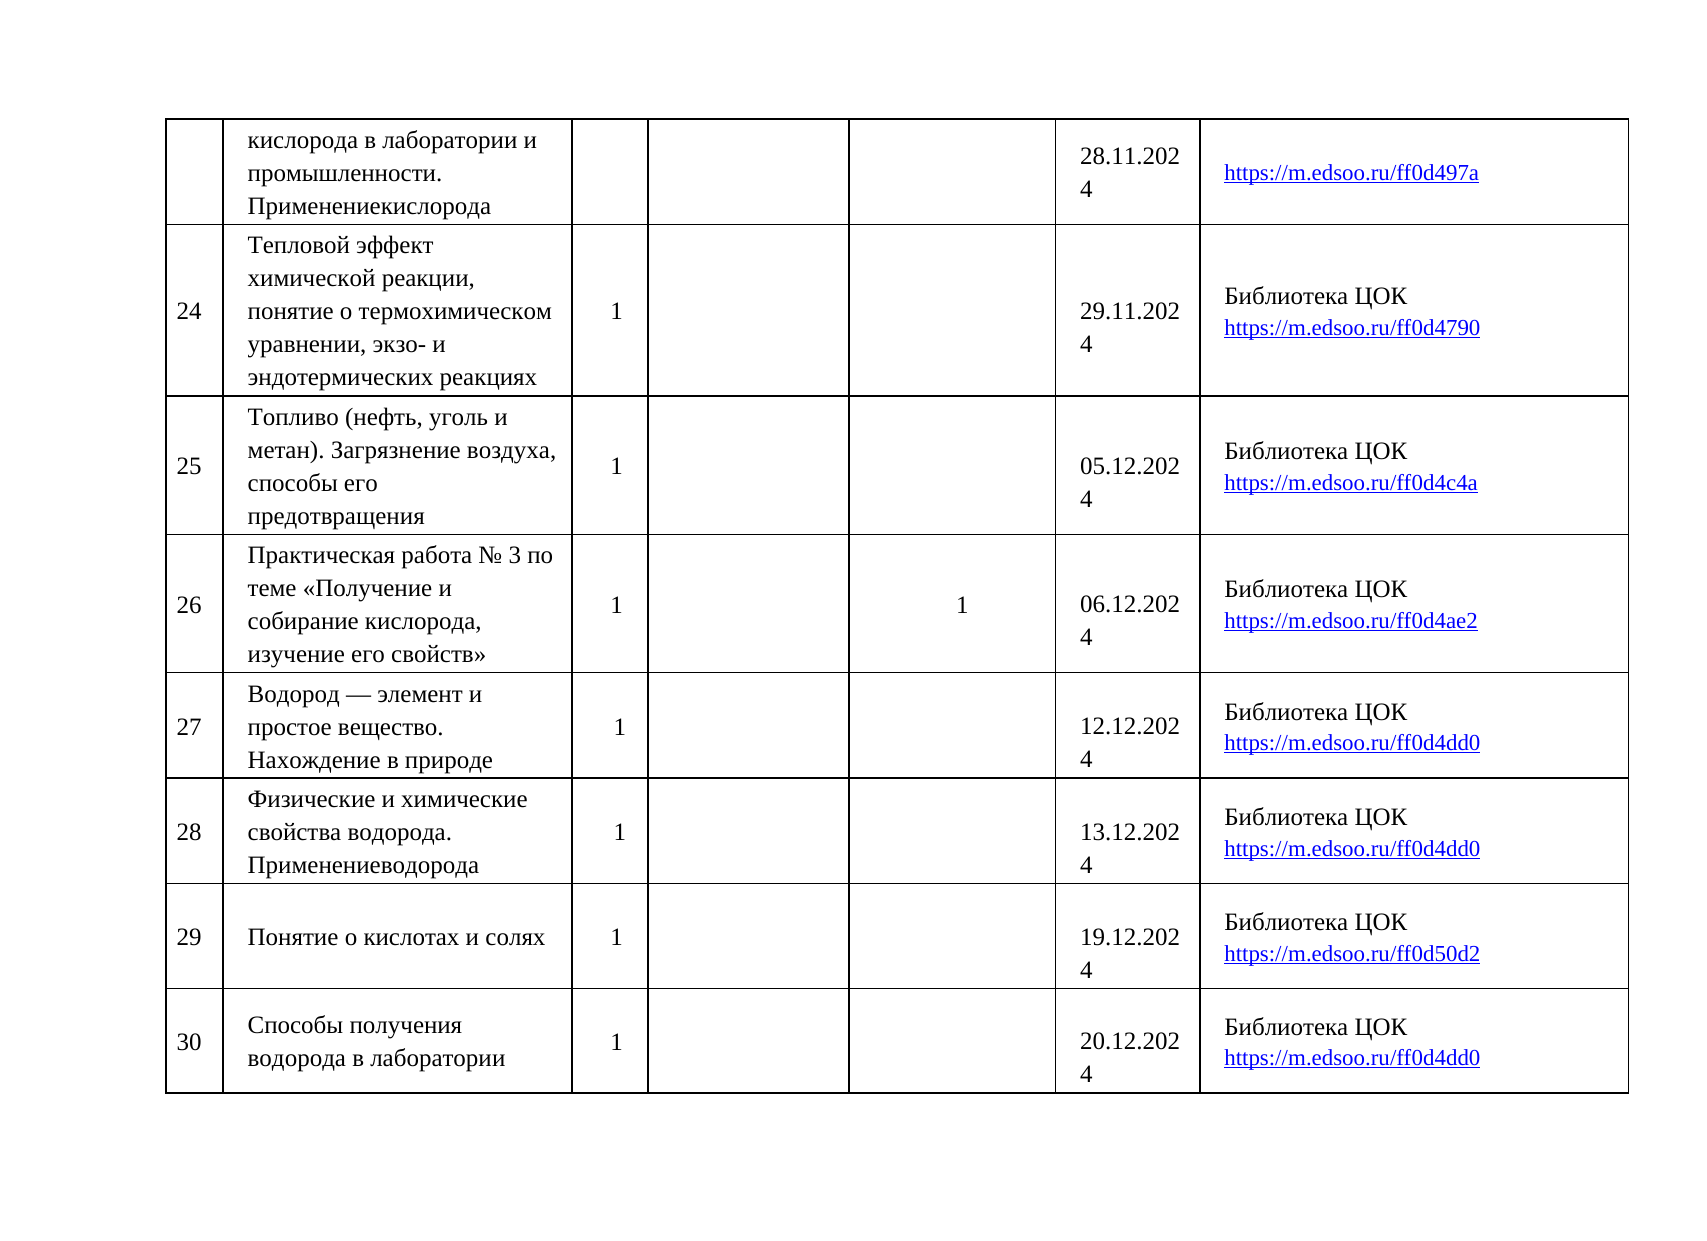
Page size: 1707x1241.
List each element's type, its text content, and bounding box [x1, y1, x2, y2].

table_cell 24 [167, 225, 222, 395]
table_cell [850, 989, 1055, 1092]
table_cell [649, 673, 848, 777]
table_cell 1 [850, 535, 1055, 672]
table_cell Библиотека ЦОК https://m.edsoo.ru/ff0d4dd0 [1201, 779, 1628, 883]
table_cell 29 [167, 884, 222, 987]
table_cell [649, 779, 848, 883]
table_cell 1 [573, 225, 647, 395]
table_cell 1 [573, 989, 647, 1092]
table_cell 29.11.2024 [1056, 225, 1199, 395]
table_cell Библиотека ЦОК https://m.edsoo.ru/ff0d4790 [1201, 225, 1628, 395]
table_cell [649, 989, 848, 1092]
table_cell [649, 535, 848, 672]
table_cell Библиотека ЦОК https://m.edsoo.ru/ff0d4dd0 [1201, 673, 1628, 777]
table_cell Библиотека ЦОК https://m.edsoo.ru/ff0d4c4a [1201, 397, 1628, 533]
table_cell [850, 673, 1055, 777]
table_cell [850, 884, 1055, 987]
table_cell [649, 225, 848, 395]
table_cell 28.11.2024 [1056, 120, 1199, 223]
table_cell 1 [573, 884, 647, 987]
table_cell 30 [167, 989, 222, 1092]
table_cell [224, 120, 571, 223]
table_cell 28 [167, 779, 222, 883]
table_cell Библиотека ЦОК https://m.edsoo.ru/ff0d50d2 [1201, 884, 1628, 987]
table_cell [850, 120, 1055, 223]
table_cell 1 [573, 120, 647, 223]
table_cell Водород — элемент и простое вещество. Нахождение в природе [224, 673, 571, 777]
table_cell 23 [167, 120, 222, 223]
table_cell Физические и химические свойства водорода. Применениеводорода [224, 779, 571, 883]
table_cell 1 [573, 397, 647, 533]
table_cell Способы получения водорода в лаборатории [224, 989, 571, 1092]
table_cell 13.12.2024 [1056, 779, 1199, 883]
table_cell 12.12.2024 [1056, 673, 1199, 777]
table_cell 19.12.2024 [1056, 884, 1199, 987]
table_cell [1201, 120, 1628, 223]
table_cell 1 [573, 673, 647, 777]
table_cell 26 [167, 535, 222, 672]
table_cell Библиотека ЦОК https://m.edsoo.ru/ff0d4ae2 [1201, 535, 1628, 672]
table_cell 27 [167, 673, 222, 777]
table_cell [649, 120, 848, 223]
table_cell 20.12.2024 [1056, 989, 1199, 1092]
table_cell Топливо (нефть, уголь и метан). Загрязнение воздуха, способы его предотвращения [224, 397, 571, 533]
table_cell [850, 397, 1055, 533]
table_cell Практическая работа № 3 по теме «Получение и собирание кислорода, изучение его свойств» [224, 535, 571, 672]
table_cell [850, 779, 1055, 883]
table_cell Понятие о кислотах и солях [224, 884, 571, 987]
table_cell [649, 884, 848, 987]
table_cell 1 [573, 779, 647, 883]
table_cell 06.12.2024 [1056, 535, 1199, 672]
table_cell Библиотека ЦОК https://m.edsoo.ru/ff0d4dd0 [1201, 989, 1628, 1092]
table_cell [850, 225, 1055, 395]
table_cell 05.12.2024 [1056, 397, 1199, 533]
table_cell [649, 397, 848, 533]
table_cell 1 [573, 535, 647, 672]
table_cell 25 [167, 397, 222, 533]
table_cell Тепловой эффект химической реакции, понятие о термохимическом уравнении, экзо- и эндотермических реакциях [224, 225, 571, 395]
